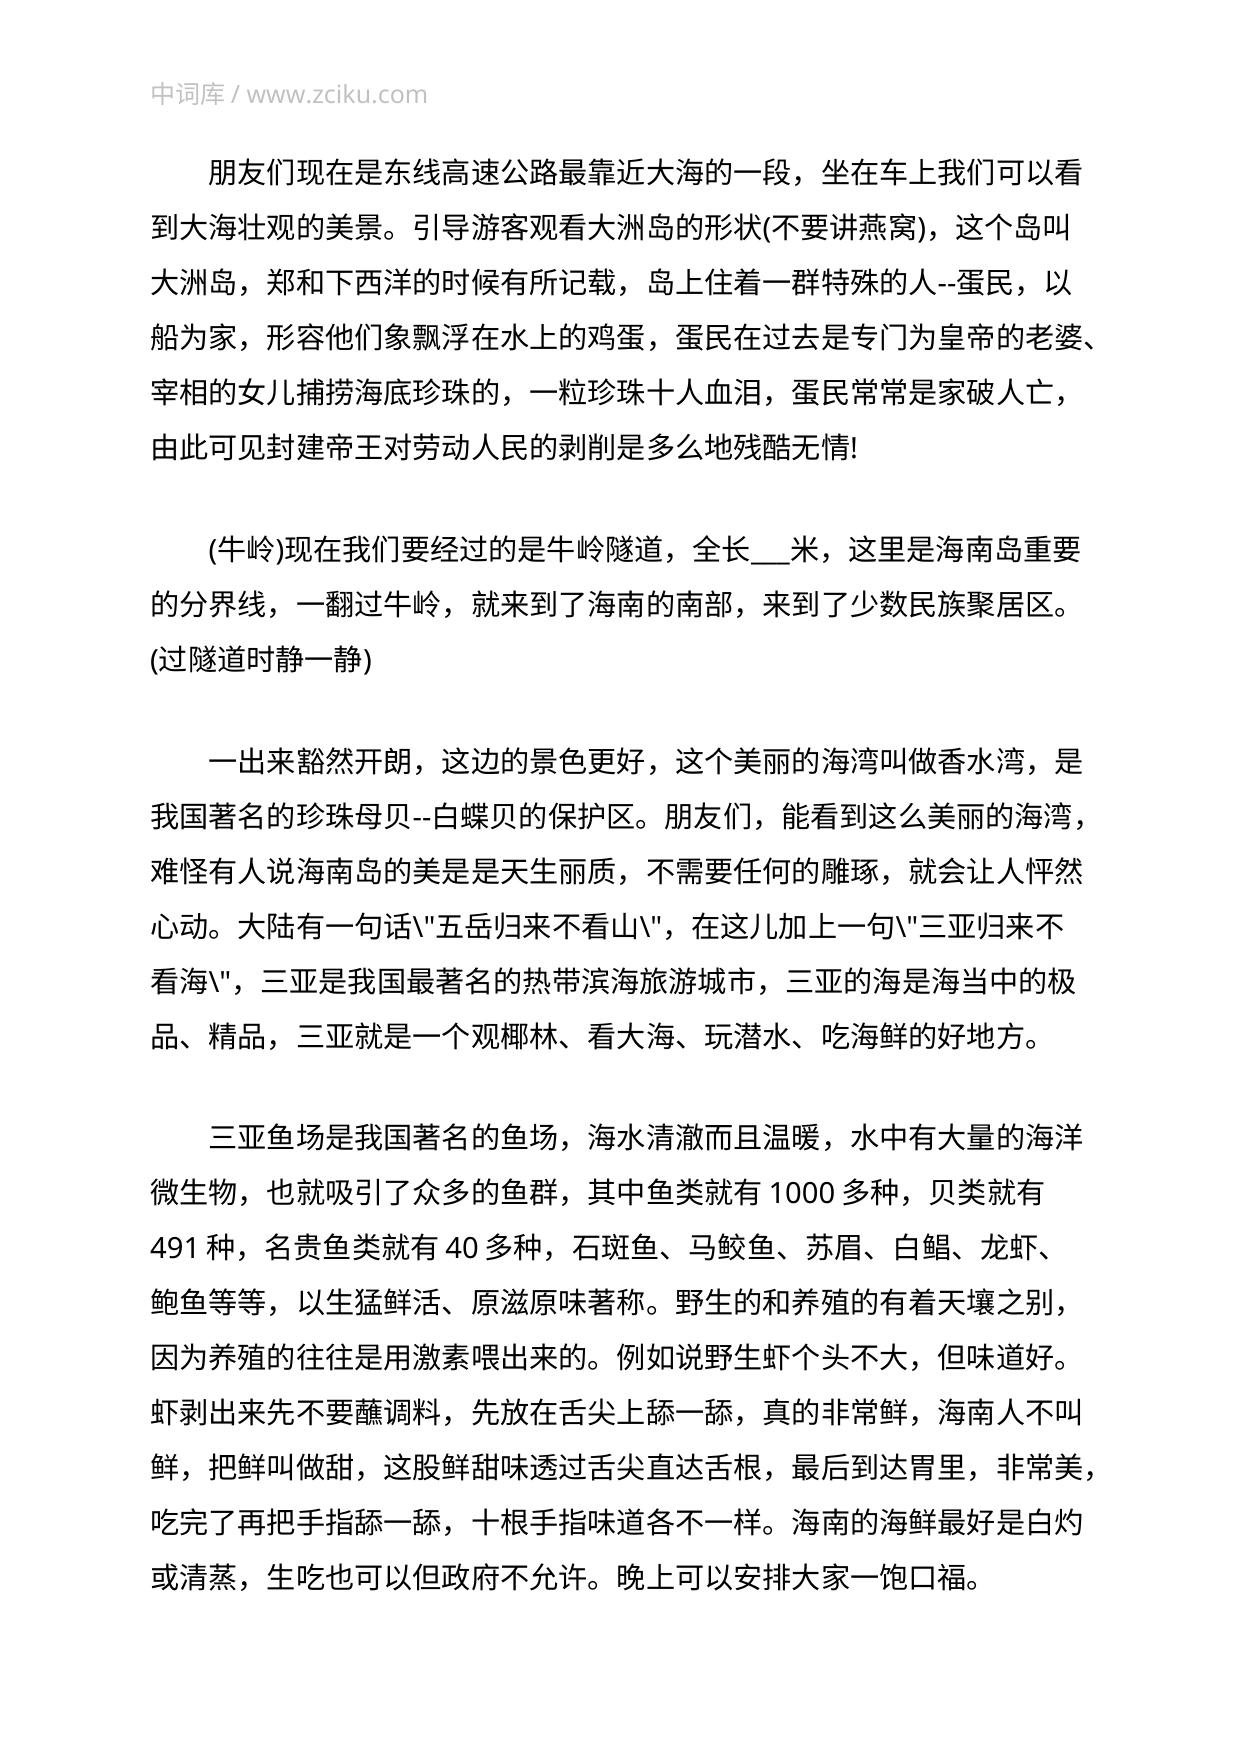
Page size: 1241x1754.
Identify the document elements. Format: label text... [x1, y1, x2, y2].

text 朋友们现在是东线高速公路最靠近大海的一段，坐在车上我们可以看到大海壮观的美景。引导游客观看大洲岛的形状(不要讲燕窝)，这个岛叫大洲岛，郑和下西洋的时候有所记载，岛上住着一群特殊的人--蛋民，以船为家，形容他们象飘浮在水上的鸡蛋，蛋民在过去是专门为皇帝的老婆、宰相的女儿捕捞海底珍珠的，一粒珍珠十人血泪，蛋民常常是家破人亡，由此可见封建帝王对劳动人民的剥削是多么地残酷无情! [150, 150, 1090, 467]
text (牛岭)现在我们要经过的是牛岭隧道，全长___米，这里是海南岛重要的分界线，一翻过牛岭，就来到了海南的南部，来到了少数民族聚居区。(过隧道时静一静) [150, 527, 1090, 679]
text 一出来豁然开朗，这边的景色更好，这个美丽的海湾叫做香水湾，是我国著名的珍珠母贝--白蝶贝的保护区。朋友们，能看到这么美丽的海湾，难怪有人说海南岛的美是是天生丽质，不需要任何的雕琢，就会让人怦然心动。大陆有一句话\"五岳归来不看山\"，在这儿加上一句\"三亚归来不看海\"，三亚是我国最著名的热带滨海旅游城市，三亚的海是海当中的极品、精品，三亚就是一个观椰林、看大海、玩潜水、吃海鲜的好地方。 [150, 738, 1090, 1056]
text 三亚鱼场是我国著名的鱼场，海水清澈而且温暖，水中有大量的海洋微生物，也就吸引了众多的鱼群，其中鱼类就有1000多种，贝类就有491种，名贵鱼类就有40多种，石斑鱼、马鲛鱼、苏眉、白鲳、龙虾、鲍鱼等等，以生猛鲜活、原滋原味著称。野生的和养殖的有着天壤之别，因为养殖的往往是用激素喂出来的。例如说野生虾个头不大，但味道好。虾剥出来先不要蘸调料，先放在舌尖上舔一舔，真的非常鲜，海南人不叫鲜，把鲜叫做甜，这股鲜甜味透过舌尖直达舌根，最后到达胃里，非常美，吃完了再把手指舔一舔，十根手指味道各不一样。海南的海鲜最好是白灼或清蒸，生吃也可以但政府不允许。晚上可以安排大家一饱口福。 [150, 1115, 1090, 1597]
